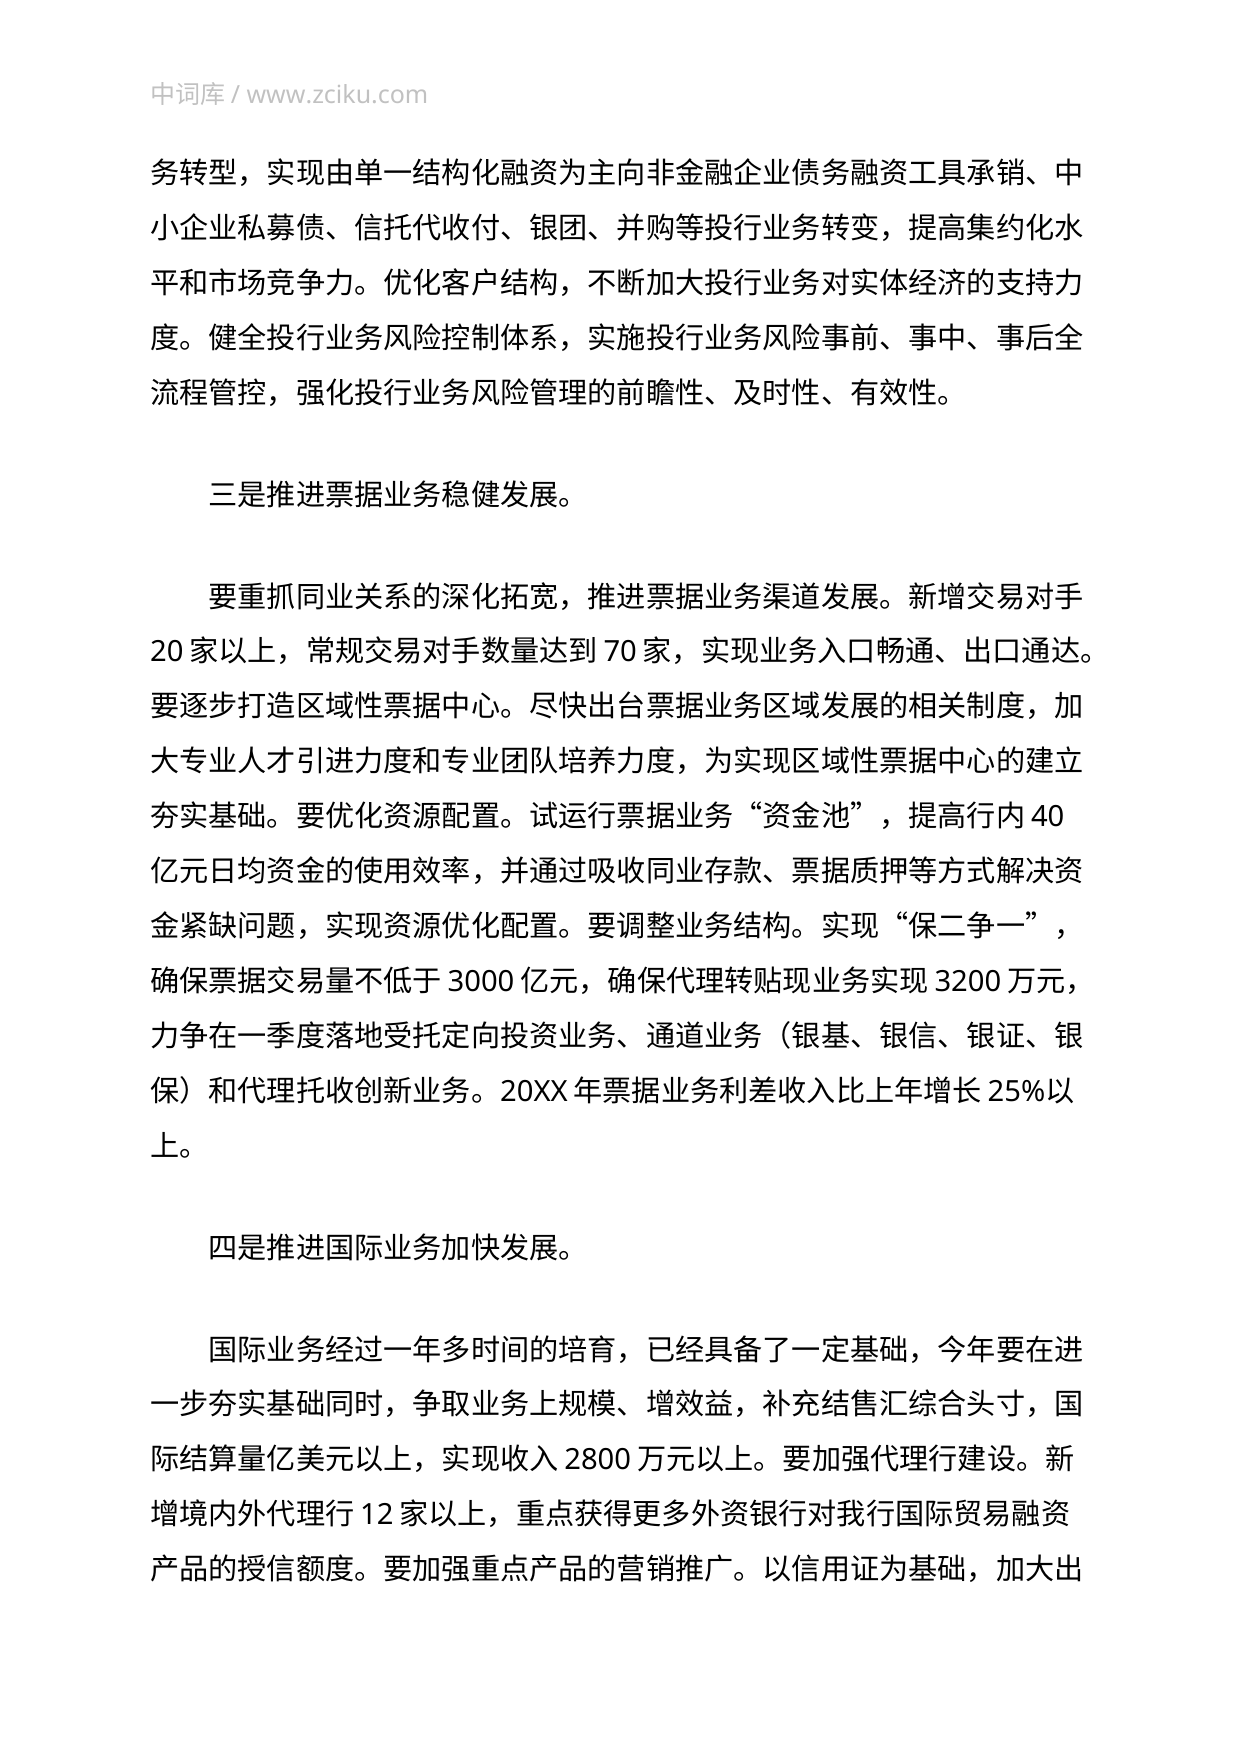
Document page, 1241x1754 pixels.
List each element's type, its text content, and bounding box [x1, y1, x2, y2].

text 三是推进票据业务稳健发展。 [150, 471, 1090, 514]
text 要重抓同业关系的深化拓宽，推进票据业务渠道发展。新增交易对手20家以上，常规交易对手数量达到70家，实现业务入口畅通、出口通达。要逐步打造区域性票据中心。尽快出台票据业务区域发展的相关制度，加大专业人才引进力度和专业团队培养力度，为实现区域性票据中心的建立夯实基础。要优化资源配置。试运行票据业务“资金池”，提高行内40亿元日均资金的使用效率，并通过吸收同业存款、票据质押等方式解决资金紧缺问题，实现资源优化配置。要调整业务结构。实现“保二争一”，确保票据交易量不低于3000亿元，确保代理转贴现业务实现3200万元，力争在一季度落地受托定向投资业务、通道业务（银基、银信、银证、银保）和代理托收创新业务。20XX年票据业务利差收入比上年增长25%以上。 [150, 573, 1090, 1165]
text 四是推进国际业务加快发展。 [150, 1224, 1090, 1267]
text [150, 150, 1090, 412]
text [150, 1326, 1090, 1588]
